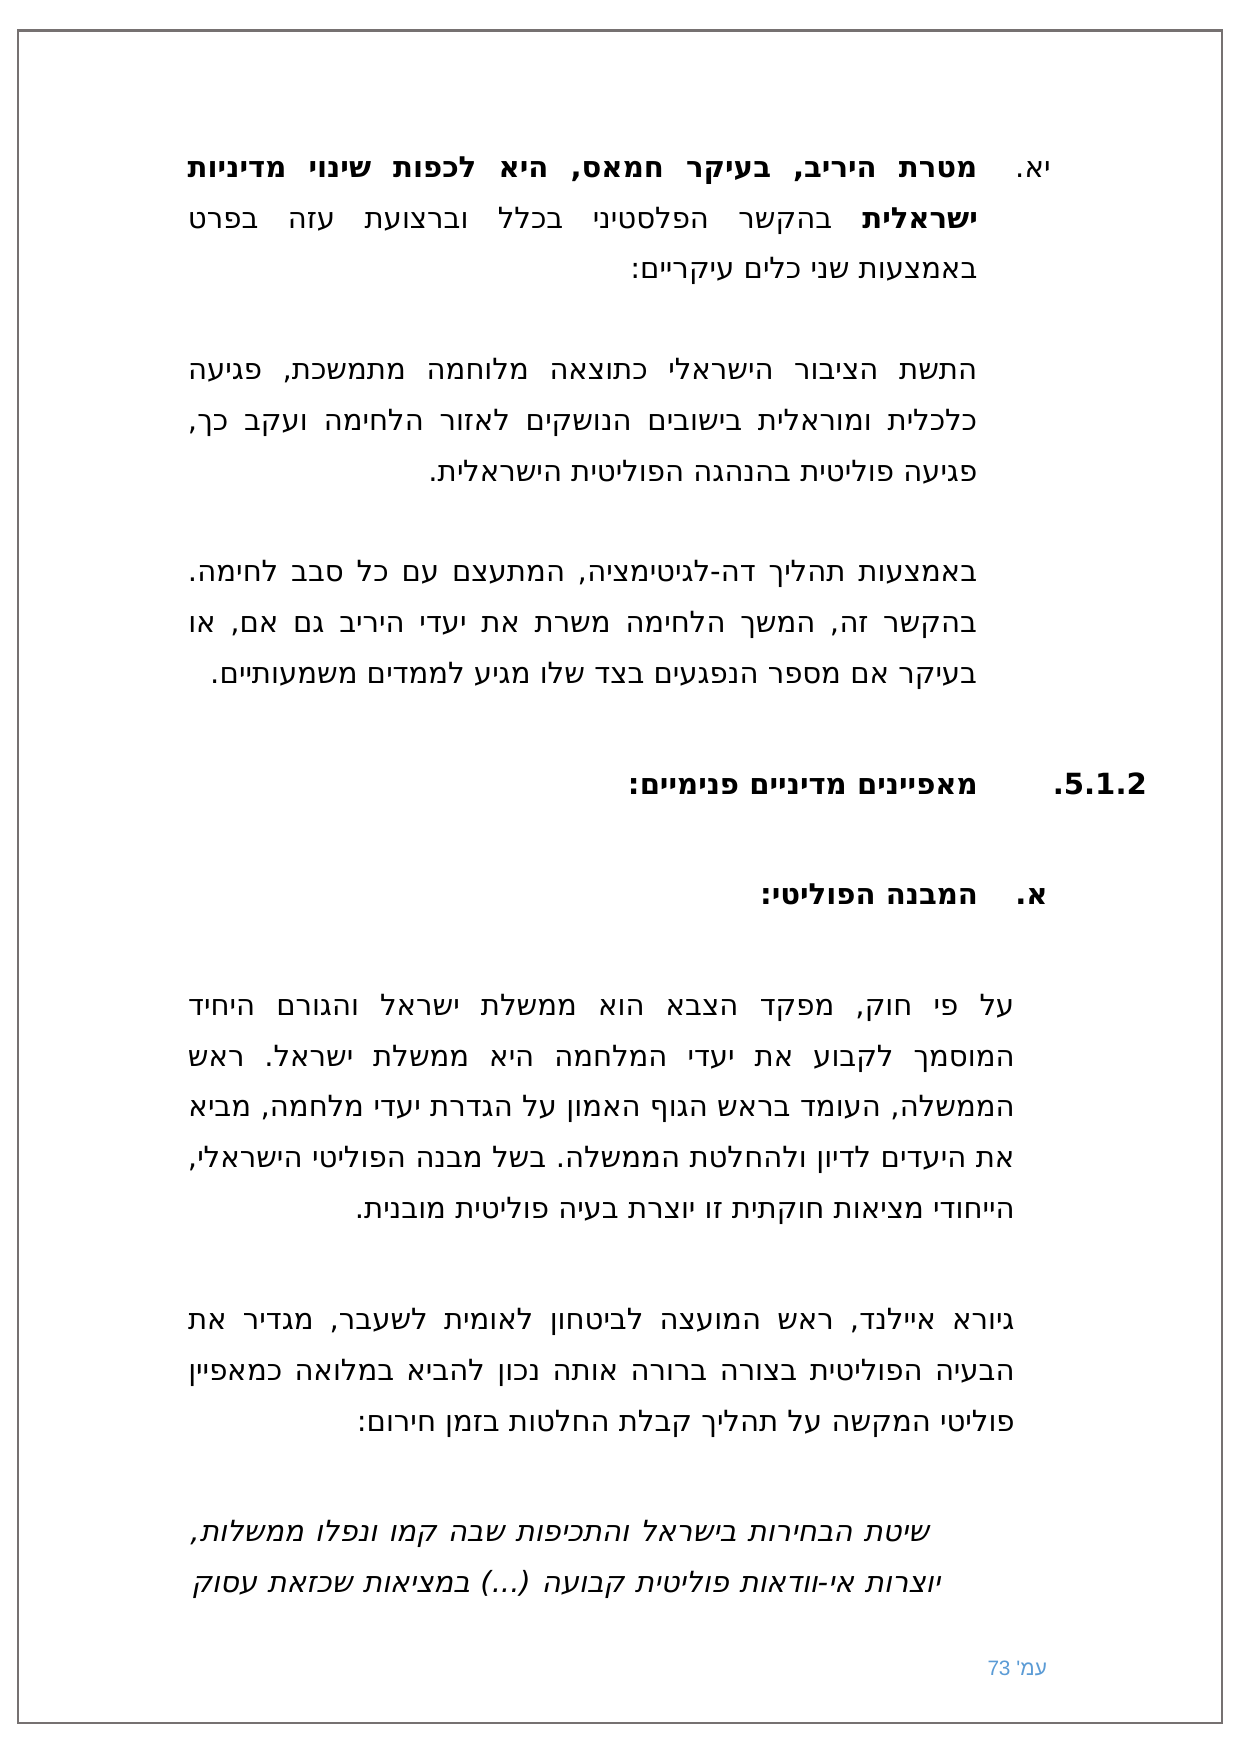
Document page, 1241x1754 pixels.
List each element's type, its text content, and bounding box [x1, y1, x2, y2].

text גיורא איילנד, ראש המועצה לביטחון לאומית לשעבר, מגדיר את הבעיה הפוליטית בצורה ברורה אותה נכון להביא במלואה כמאפיין פוליטי המקשה על תהליך קבלת החלטות בזמן חירום: [187, 1302, 1015, 1438]
list המבנה הפוליטי: [187, 877, 1015, 911]
list באמצעות תהליך דה-לגיטימציה, המתעצם עם כל סבב לחימה. בהקשר זה, המשך הלחימה משרת את יעדי היריב גם אם, או בעיקר אם מספר הנפגעים בצד שלו מגיע לממדים משמעותיים. [187, 555, 978, 691]
list מאפיינים מדיניים פנימיים: [187, 767, 1053, 801]
list מטרת היריב, בעיקר חמאס, היא לכפות שינוי מדיניות ישראלית בהקשר הפלסטיני בכלל וברצועת עזה בפרט באמצעות שני כלים עיקריים: [187, 150, 1015, 286]
text על פי חוק, מפקד הצבא הוא ממשלת ישראל והגורם היחיד המוסמך לקבוע את יעדי המלחמה היא ממשלת ישראל. ראש הממשלה, העומד בראש הגוף האמון על הגדרת יעדי מלחמה, מביא את היעדים לדיון ולהחלטת הממשלה. בשל מבנה הפוליטי הישראלי, הייחודי מציאות חוקתית זו יוצרת בעיה פוליטית מובנית. [187, 988, 1015, 1226]
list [187, 1514, 941, 1599]
list התשת הציבור הישראלי כתוצאה מלוחמה מתמשכת, פגיעה כלכלית ומוראלית בישובים הנושקים לאזור הלחימה ועקב כך, פגיעה פוליטית בהנהגה הפוליטית הישראלית. [187, 352, 978, 488]
